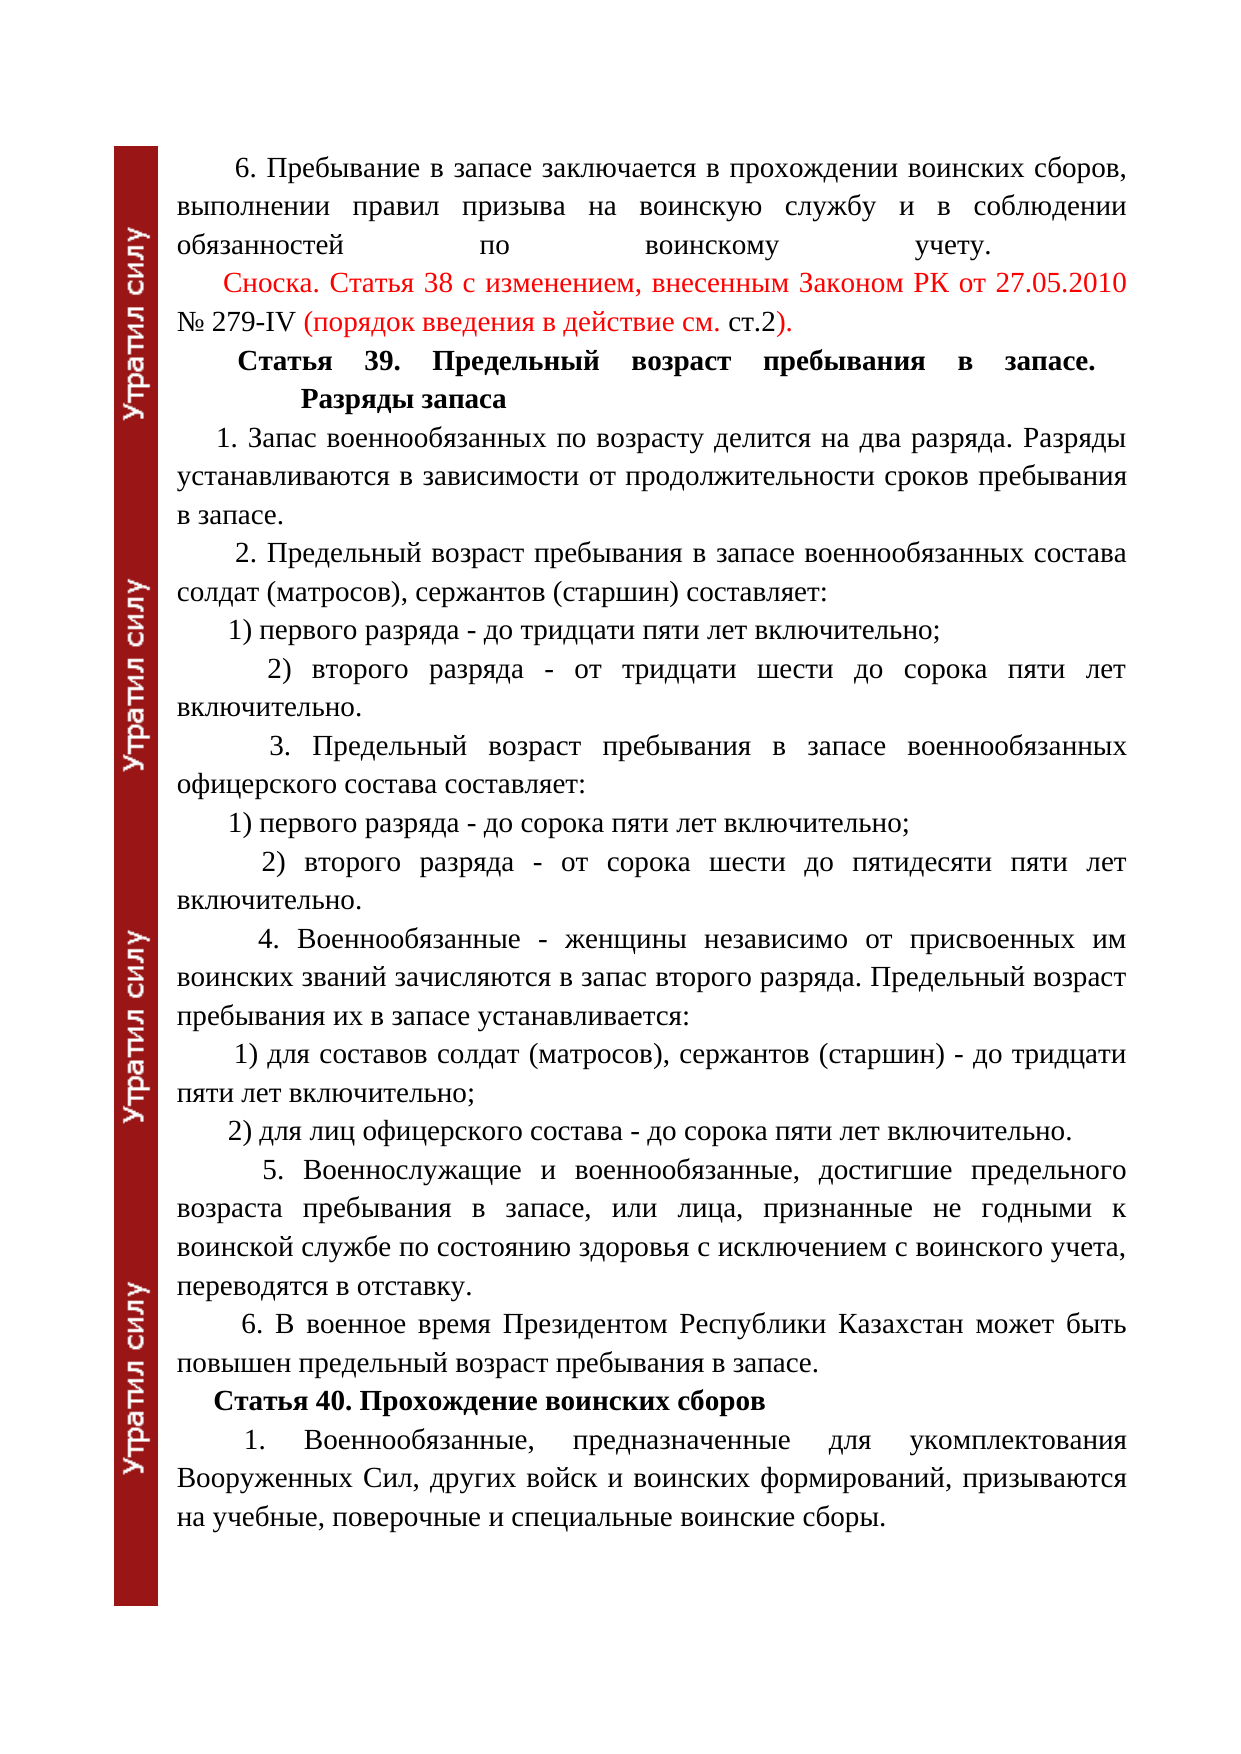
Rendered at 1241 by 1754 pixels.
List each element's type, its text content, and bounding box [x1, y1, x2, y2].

picture [114, 646, 158, 651]
text 2) второго разряда - от сорока шести до пятидесяти пяти лет включительно. [112, 844, 1128, 916]
picture [114, 723, 158, 728]
picture [114, 1147, 158, 1152]
text 6. В военное время Президентом Республики Казахстан может быть повышен предельный возраст пребывания в запасе. [112, 1306, 1128, 1378]
text 1) для составов солдат (матросов), сержантов (старшин) - до тридцати пяти лет включительно; [112, 1036, 1128, 1108]
text 1. Запас военнообязанных по возрасту делится на два разряда. Разряды устанавливаются в зависимости от продолжительности сроков пребывания в запасе. [112, 420, 1128, 530]
picture [114, 1031, 158, 1036]
text 4. Военнообязанные - женщины независимо от присвоенных им воинских званий зачисляются в запас второго разряда. Предельный возраст пребывания их в запасе устанавливается: [112, 921, 1128, 1031]
text Статья 40. Прохождение воинских сборов [112, 1383, 1128, 1417]
picture [114, 1108, 158, 1113]
text 3. Предельный возраст пребывания в запасе военнообязанных офицерского состава составляет: [112, 728, 1128, 800]
text 2. Предельный возраст пребывания в запасе военнообязанных состава солдат (матросов), сержантов (старшин) составляет: [112, 535, 1128, 607]
picture [114, 916, 158, 921]
picture [114, 1417, 158, 1422]
picture [114, 800, 158, 805]
picture [114, 607, 158, 612]
text 1. Военнообязанные, предназначенные для укомплектования Вооруженных Сил, других войск и воинских формирований, призываются на учебные, поверочные и специальные воинские сборы. [112, 1422, 1128, 1532]
text 5. Военнослужащие и военнообязанные, достигшие предельного возраста пребывания в запасе, или лица, признанные не годными к воинской службе по состоянию здоровья с исключением с воинского учета, переводятся в отставку. [112, 1152, 1128, 1301]
text 2) для лиц офицерского состава - до сорока пяти лет включительно. [112, 1113, 1128, 1147]
text 1) первого разряда - до сорока пяти лет включительно; [112, 805, 1128, 839]
text 2) второго разряда - от тридцати шести до сорока пяти лет включительно. [112, 651, 1128, 723]
picture [114, 415, 158, 420]
text Статья 39. Предельный возраст пребывания в запасе. Разряды запаса [112, 343, 1128, 415]
picture [114, 839, 158, 844]
picture [114, 146, 158, 150]
text 6. Пребывание в запасе заключается в прохождении воинских сборов, выполнении правил призыва на воинскую службу и в соблюдении обязанностей по воинскому учету. Сноска. Статья 38 с изменением, внесенным Законом РК от 27.05.2010 № 279-IV (порядок введения в действие см. ст.2). [112, 150, 1128, 338]
picture [114, 338, 158, 343]
picture [114, 1378, 158, 1383]
picture [114, 530, 158, 535]
text 1) первого разряда - до тридцати пяти лет включительно; [112, 612, 1128, 646]
picture [114, 1301, 158, 1306]
picture [114, 1532, 158, 1606]
